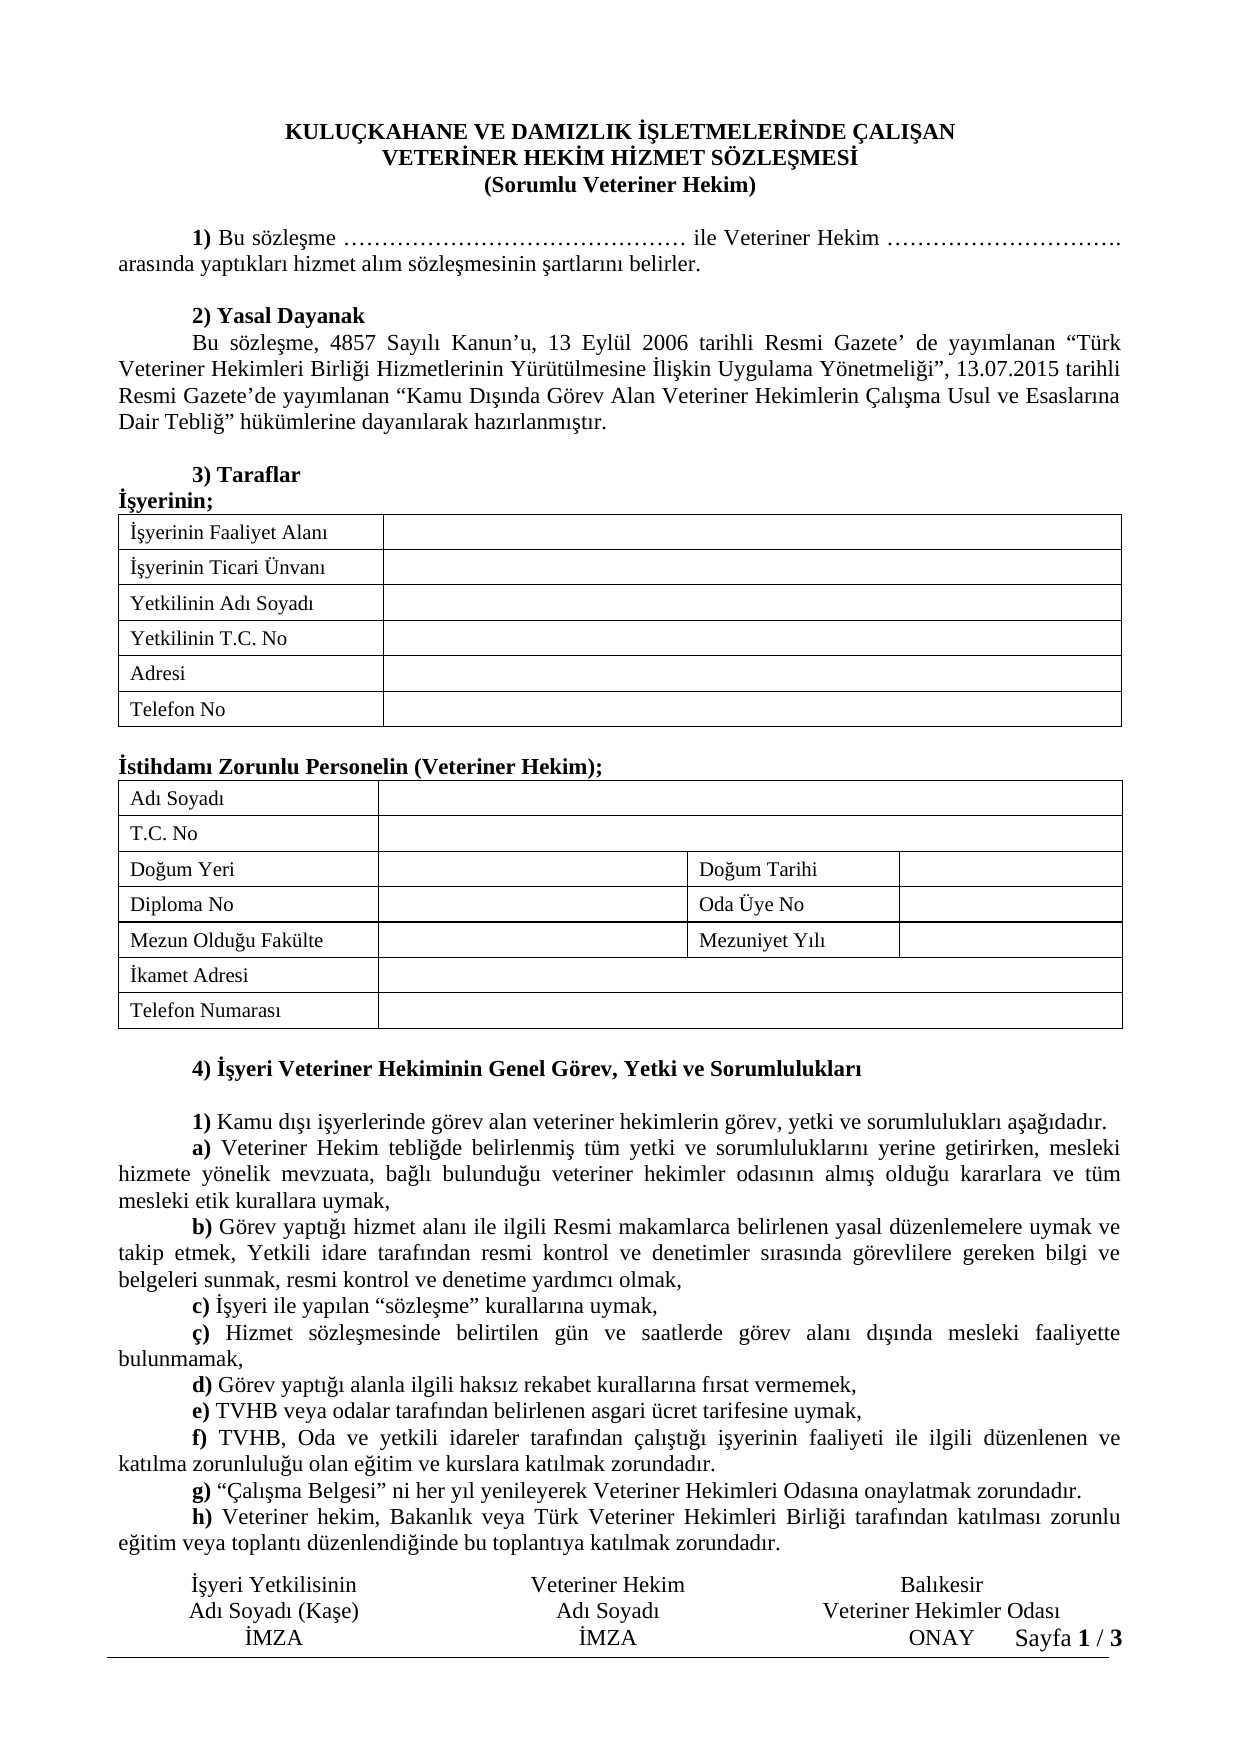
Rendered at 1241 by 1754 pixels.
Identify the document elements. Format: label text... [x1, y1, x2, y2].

table_cell Telefon Numarası [119, 993, 378, 1028]
table_cell İkamet Adresi [119, 958, 378, 992]
table_cell [384, 585, 1121, 620]
text 2) Yasal Dayanak [118, 303, 1122, 329]
table_cell [379, 958, 1122, 992]
table_cell [384, 656, 1121, 691]
table_cell [379, 887, 687, 921]
text 1) Kamu dışı işyerlerinde görev alan veteriner hekimlerin görev, yetki ve sorumlulukları aşağıdadır. [118, 1108, 1122, 1134]
text d) Görev yaptığı alanla ilgili haksız rekabet kurallarına fırsat vermemek, [118, 1371, 1122, 1398]
text ç) Hizmet sözleşmesinde belirtilen gün ve saatlerde görev alanı dışında mesleki faaliyette bulunmamak, [118, 1318, 1122, 1371]
table_cell [900, 887, 1122, 921]
table_cell T.C. No [119, 816, 378, 851]
table_header [379, 781, 1122, 815]
text İstihdamı Zorunlu Personelin (Veteriner Hekim); [118, 753, 1122, 780]
table_header [384, 515, 1121, 549]
text a) Veteriner Hekim tebliğde belirlenmiş tüm yetki ve sorumluluklarını yerine getirirken, mesleki hizmete yönelik mevzuata, bağlı bulunduğu veteriner hekimler odasının almış olduğu kararlara ve tüm mesleki etik kurallara uymak, [118, 1134, 1122, 1213]
text e) TVHB veya odalar tarafından belirlenen asgari ücret tarifesine uymak, [118, 1398, 1122, 1424]
table_cell [379, 993, 1122, 1028]
table_cell [900, 923, 1122, 957]
text f) TVHB, Oda ve yetkili idareler tarafından çalıştığı işyerinin faaliyeti ile ilgili düzenlenen ve katılma zorunluluğu olan eğitim ve kurslara katılmak zorundadır. [118, 1424, 1122, 1477]
table_cell [379, 852, 687, 886]
table_cell Oda Üye No [688, 887, 899, 921]
text 4) İşyeri Veteriner Hekiminin Genel Görev, Yetki ve Sorumlulukları [118, 1055, 1122, 1081]
text h) Veteriner hekim, Bakanlık veya Türk Veteriner Hekimleri Birliği tarafından katılması zorunlu eğitim veya toplantı düzenlendiğinde bu toplantıya katılmak zorundadır. [118, 1503, 1122, 1556]
table_cell [384, 621, 1121, 655]
text VETERİNER HEKİM HİZMET SÖZLEŞMESİ [118, 144, 1122, 171]
table_cell [379, 923, 687, 957]
table_cell Mezun Olduğu Fakülte [119, 923, 378, 957]
table_cell Mezuniyet Yılı [688, 923, 899, 957]
text b) Görev yaptığı hizmet alanı ile ilgili Resmi makamlarca belirlenen yasal düzenlemelere uymak ve takip etmek, Yetkili idare tarafından resmi kontrol ve denetimler sırasında görevlilere gereken bilgi ve belgeleri sunmak, resmi kontrol ve denetime yardımcı olmak, [118, 1213, 1122, 1292]
text g) “Çalışma Belgesi” ni her yıl yenileyerek Veteriner Hekimleri Odasına onaylatmak zorundadır. [118, 1477, 1122, 1503]
table_cell [379, 816, 1122, 851]
table_cell Diploma No [119, 887, 378, 921]
table_cell [384, 550, 1121, 584]
table_cell Telefon No [119, 692, 383, 726]
text (Sorumlu Veteriner Hekim) [118, 171, 1122, 197]
table_cell [384, 692, 1121, 726]
table_cell Yetkilinin T.C. No [119, 621, 383, 655]
table_cell Doğum Yeri [119, 852, 378, 886]
text 3) Taraflar [118, 461, 1122, 487]
table_cell Yetkilinin Adı Soyadı [119, 585, 383, 620]
text 1) Bu sözleşme ……………………………………… ile Veteriner Hekim …………………………. arasında yaptıkları hizmet alım sözleşmesinin şartlarını belirler. [118, 223, 1122, 276]
text KULUÇKAHANE VE DAMIZLIK İŞLETMELERİNDE ÇALIŞAN [118, 118, 1122, 144]
table_cell İşyerinin Ticari Ünvanı [119, 550, 383, 584]
table_cell [900, 852, 1122, 886]
text Bu sözleşme, 4857 Sayılı Kanun’u, 13 Eylül 2006 tarihli Resmi Gazete’ de yayımlanan “Türk Veteriner Hekimleri Birliği Hizmetlerinin Yürütülmesine İlişkin Uygulama Yönetmeliği”, 13.07.2015 tarihli Resmi Gazete’de yayımlanan “Kamu Dışında Görev Alan Veteriner Hekimlerin Çalışma Usul ve Esaslarına Dair Tebliğ” hükümlerine dayanılarak hazırlanmıştır. [118, 329, 1122, 434]
text İşyerinin; [118, 487, 1122, 513]
text c) İşyeri ile yapılan “sözleşme” kurallarına uymak, [118, 1292, 1122, 1318]
table_cell Adresi [119, 656, 383, 691]
table_header Adı Soyadı [119, 781, 378, 815]
table_header İşyerinin Faaliyet Alanı [119, 515, 383, 549]
table_cell Doğum Tarihi [688, 852, 899, 886]
